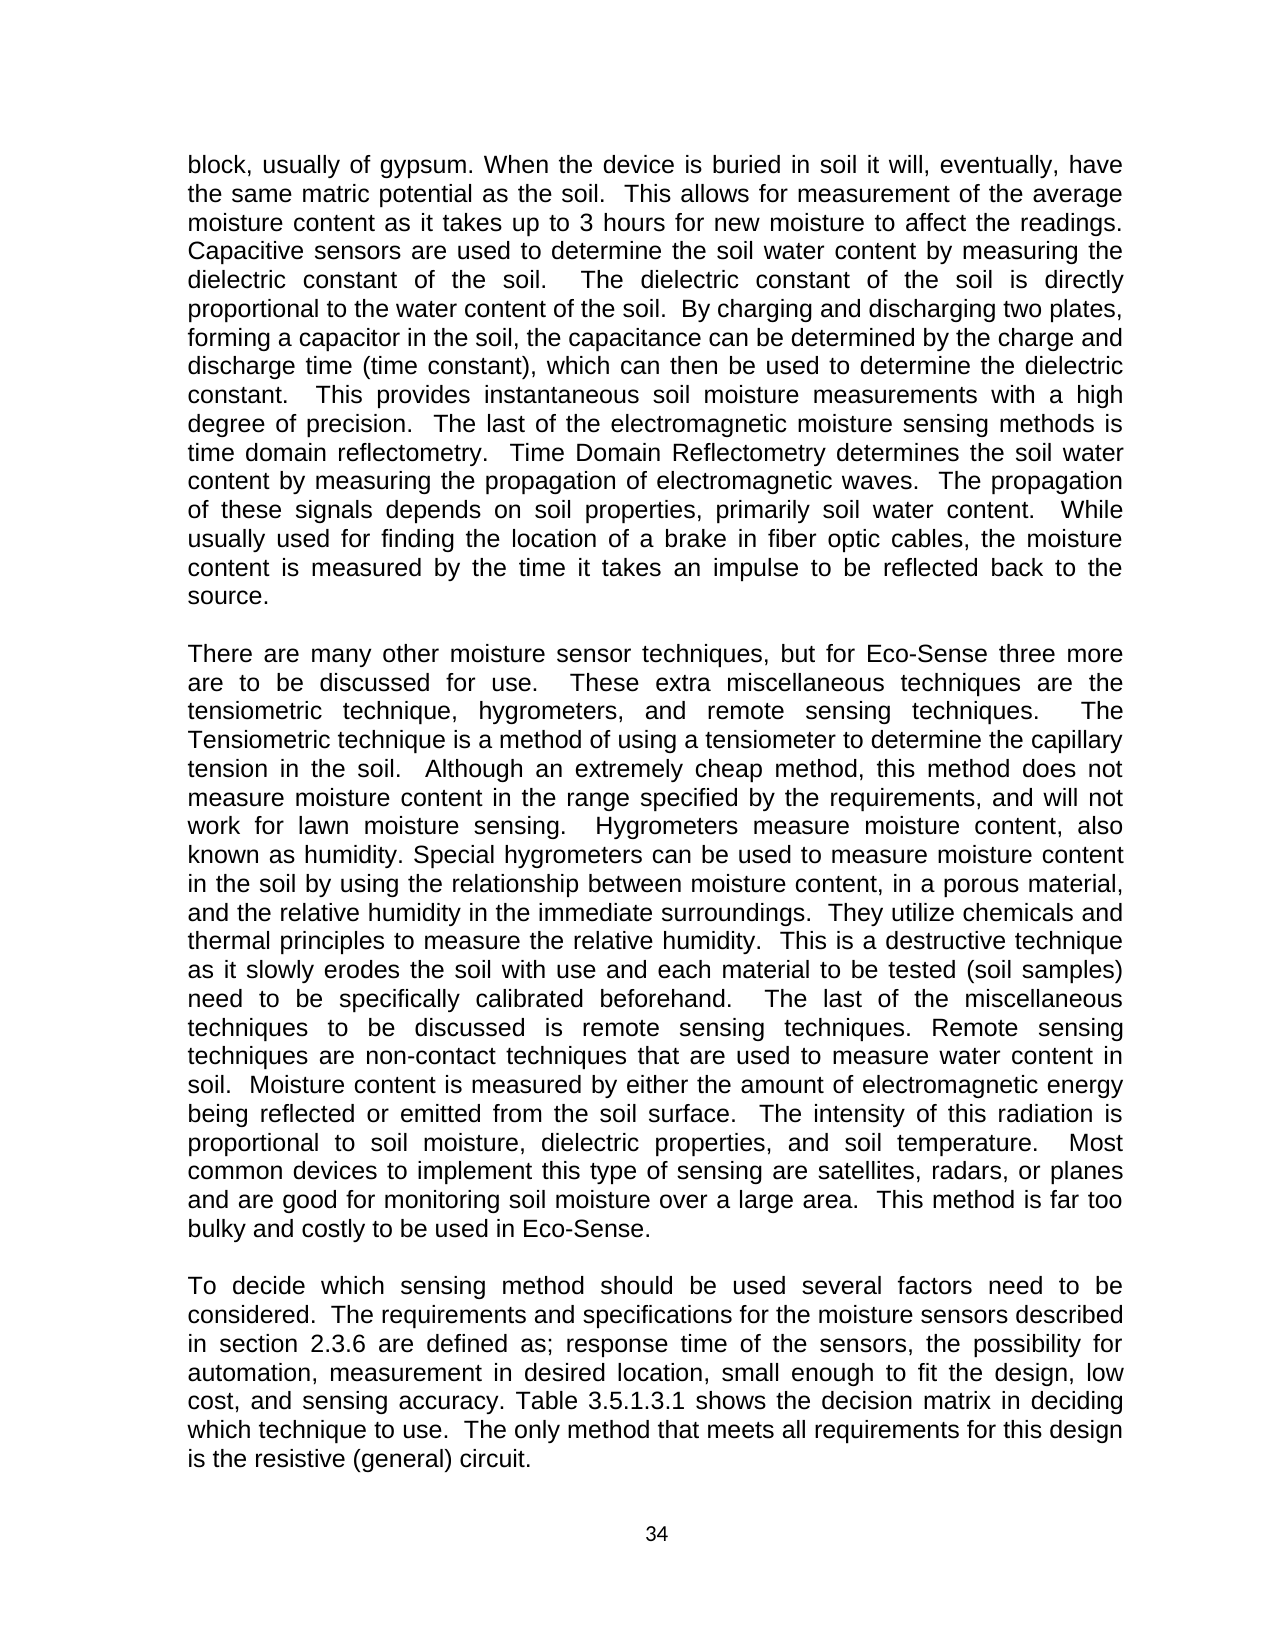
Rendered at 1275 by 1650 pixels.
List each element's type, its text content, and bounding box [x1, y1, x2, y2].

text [187, 150, 1125, 610]
text To decide which sensing method should be used several factors need to be considered. The requirements and specifications for the moisture sensors described in section 2.3.6 are defined as; response time of the sensors, the possibility for automation, measurement in desired location, small enough to fit the design, low cost, and sensing accuracy. Table 3.5.1.3.1 shows the decision matrix in deciding which technique to use. The only method that meets all requirements for this design is the resistive (general) circuit. [187, 1271, 1125, 1472]
text There are many other moisture sensor techniques, but for Eco-Sense three more are to be discussed for use. These extra miscellaneous techniques are the tensiometric technique, hygrometers, and remote sensing techniques. The Tensiometric technique is a method of using a tensiometer to determine the capillary tension in the soil. Although an extremely cheap method, this method does not measure moisture content in the range specified by the requirements, and will not work for lawn moisture sensing. Hygrometers measure moisture content, also known as humidity. Special hygrometers can be used to measure moisture content in the soil by using the relationship between moisture content, in a porous material, and the relative humidity in the immediate surroundings. They utilize chemicals and thermal principles to measure the relative humidity. This is a destructive technique as it slowly erodes the soil with use and each material to be tested (soil samples) need to be specifically calibrated beforehand. The last of the miscellaneous techniques to be discussed is remote sensing techniques. Remote sensing techniques are non-contact techniques that are used to measure water content in soil. Moisture content is measured by either the amount of electromagnetic energy being reflected or emitted from the soil surface. The intensity of this radiation is proportional to soil moisture, dielectric properties, and soil temperature. Most common devices to implement this type of sensing are satellites, radars, or planes and are good for monitoring soil moisture over a large area. This method is far too bulky and costly to be used in Eco-Sense. [187, 639, 1125, 1242]
